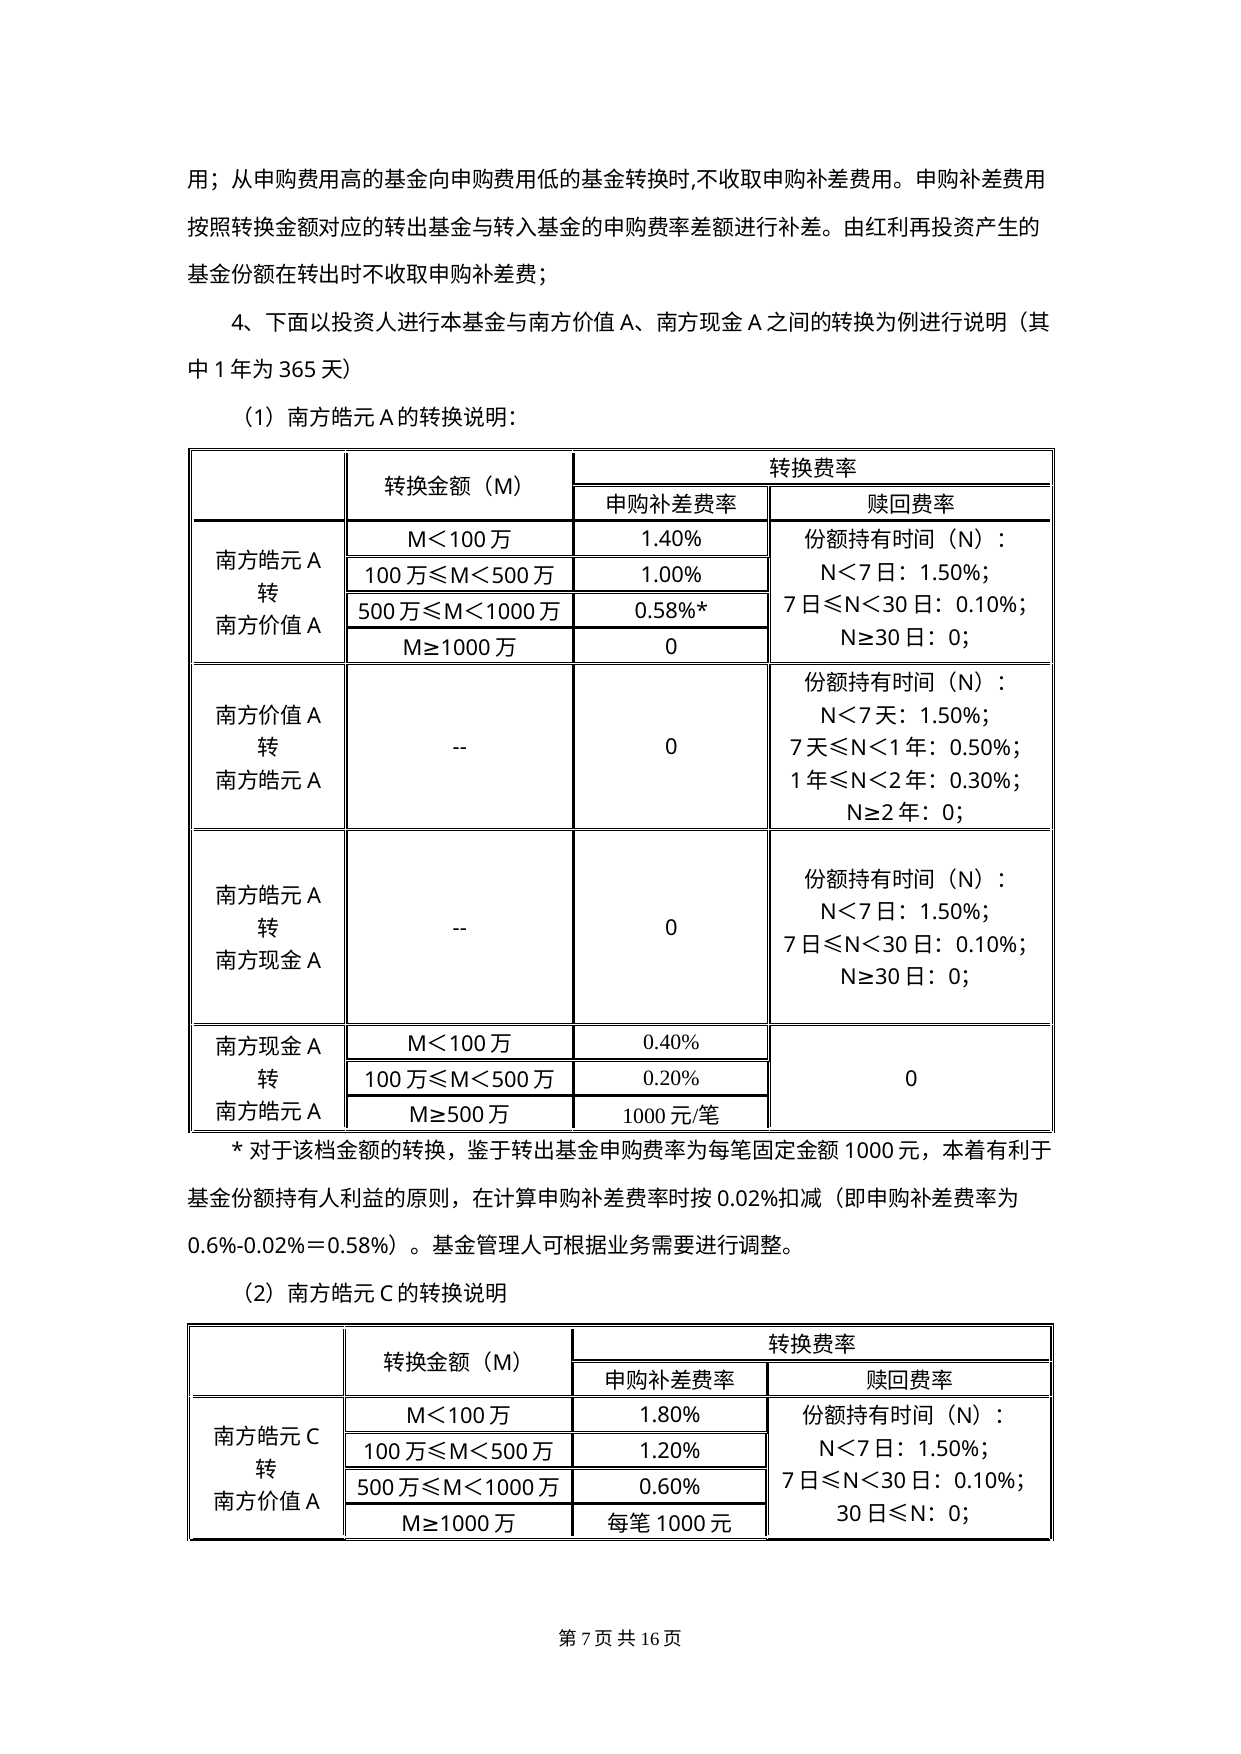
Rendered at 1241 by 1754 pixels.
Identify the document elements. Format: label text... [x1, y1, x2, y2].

table_cell -- [348, 665, 572, 827]
table_cell 100万≤M＜500万 [348, 1062, 572, 1094]
table_cell 份额持有时间（N）： N＜7日：1.50%； 7日≤N＜30日：0.10%； N≥30日：0； [771, 519, 1052, 662]
table_header [192, 449, 346, 519]
table_cell M≥500万 [346, 1097, 573, 1130]
table_cell 申购补差费率 [575, 487, 767, 519]
table_cell 南方皓元A 转 南方现金A [192, 828, 344, 1022]
table_cell 1.80% [574, 1398, 766, 1431]
table_cell 0 [575, 831, 767, 1022]
table_header 转换费率 [572, 1327, 1050, 1359]
table_cell 0 [575, 665, 767, 827]
table_cell 100万≤M＜500万 [346, 1434, 571, 1466]
table_cell 100万≤M＜500万 [348, 558, 572, 590]
table_cell 赎回费率 [769, 1359, 1051, 1395]
table_cell 0 [575, 629, 767, 662]
table_cell 500万≤M＜1000万 [346, 1470, 571, 1502]
table_cell 南方皓元C 转 南方价值A [188, 1395, 345, 1538]
table_cell 0.60% [574, 1470, 765, 1502]
table_cell 南方价值A 转 南方皓元A [190, 662, 346, 827]
table_cell 赎回费率 [771, 483, 1052, 519]
table_cell M≥1000万 [348, 629, 572, 662]
table_cell 1.00% [575, 558, 767, 590]
text * 对于该档金额的转换，鉴于转出基金申购费率为每笔固定金额1000元，本着有利于基金份额持有人利益的原则，在计算申购补差费率时按0.02%扣减（即申购补差费率为0.6%-0.02%＝0.58%）。基金管理人可根据业务需要进行调整。 [187, 1133, 1053, 1260]
table_cell 0.58%* [575, 594, 767, 626]
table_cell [767, 1395, 1052, 1538]
table_cell 申购补差费率 [574, 1363, 766, 1395]
table_cell M＜100万 [346, 1398, 571, 1431]
text （2）南方皓元C的转换说明 [187, 1276, 1053, 1307]
table_cell M≥1000万 [345, 1505, 572, 1538]
table_cell 南方皓元A 转 南方价值A [192, 519, 344, 662]
table_cell 份额持有时间（N）： N＜7日：1.50%； 7日≤N＜30日：0.10%； N≥30日：0； [771, 828, 1052, 1022]
table_cell 0.40% [575, 1026, 767, 1058]
table_header [190, 1327, 345, 1395]
text （1）南方皓元A的转换说明： [187, 400, 1053, 432]
table_cell 份额持有时间（N）： N＜7天：1.50%； 7天≤N＜1年：0.50%； 1年≤N＜2年：0.30%； N≥2年：0； [769, 662, 1053, 827]
table_header 转换金额（M） [346, 449, 573, 519]
table_cell 0.20% [575, 1062, 767, 1094]
table_header 转换费率 [573, 451, 1052, 483]
table_cell 0 [769, 1023, 1052, 1130]
table_cell 南方现金A 转 南方皓元A [192, 1023, 346, 1130]
table_header 转换金额（M） [345, 1327, 572, 1395]
text 4、下面以投资人进行本基金与南方价值A、南方现金A之间的转换为例进行说明（其中1年为365天） [187, 304, 1053, 384]
table_cell M＜100万 [348, 522, 572, 554]
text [187, 162, 1053, 289]
table_cell 每笔1000元 [572, 1505, 767, 1538]
table_cell M＜100万 [348, 1026, 572, 1058]
table_cell 1000元/笔 [573, 1097, 769, 1130]
table_cell 1.40% [575, 522, 767, 554]
table_cell 1.20% [574, 1434, 765, 1466]
table_cell -- [348, 831, 572, 1022]
table_cell 500万≤M＜1000万 [348, 594, 572, 626]
